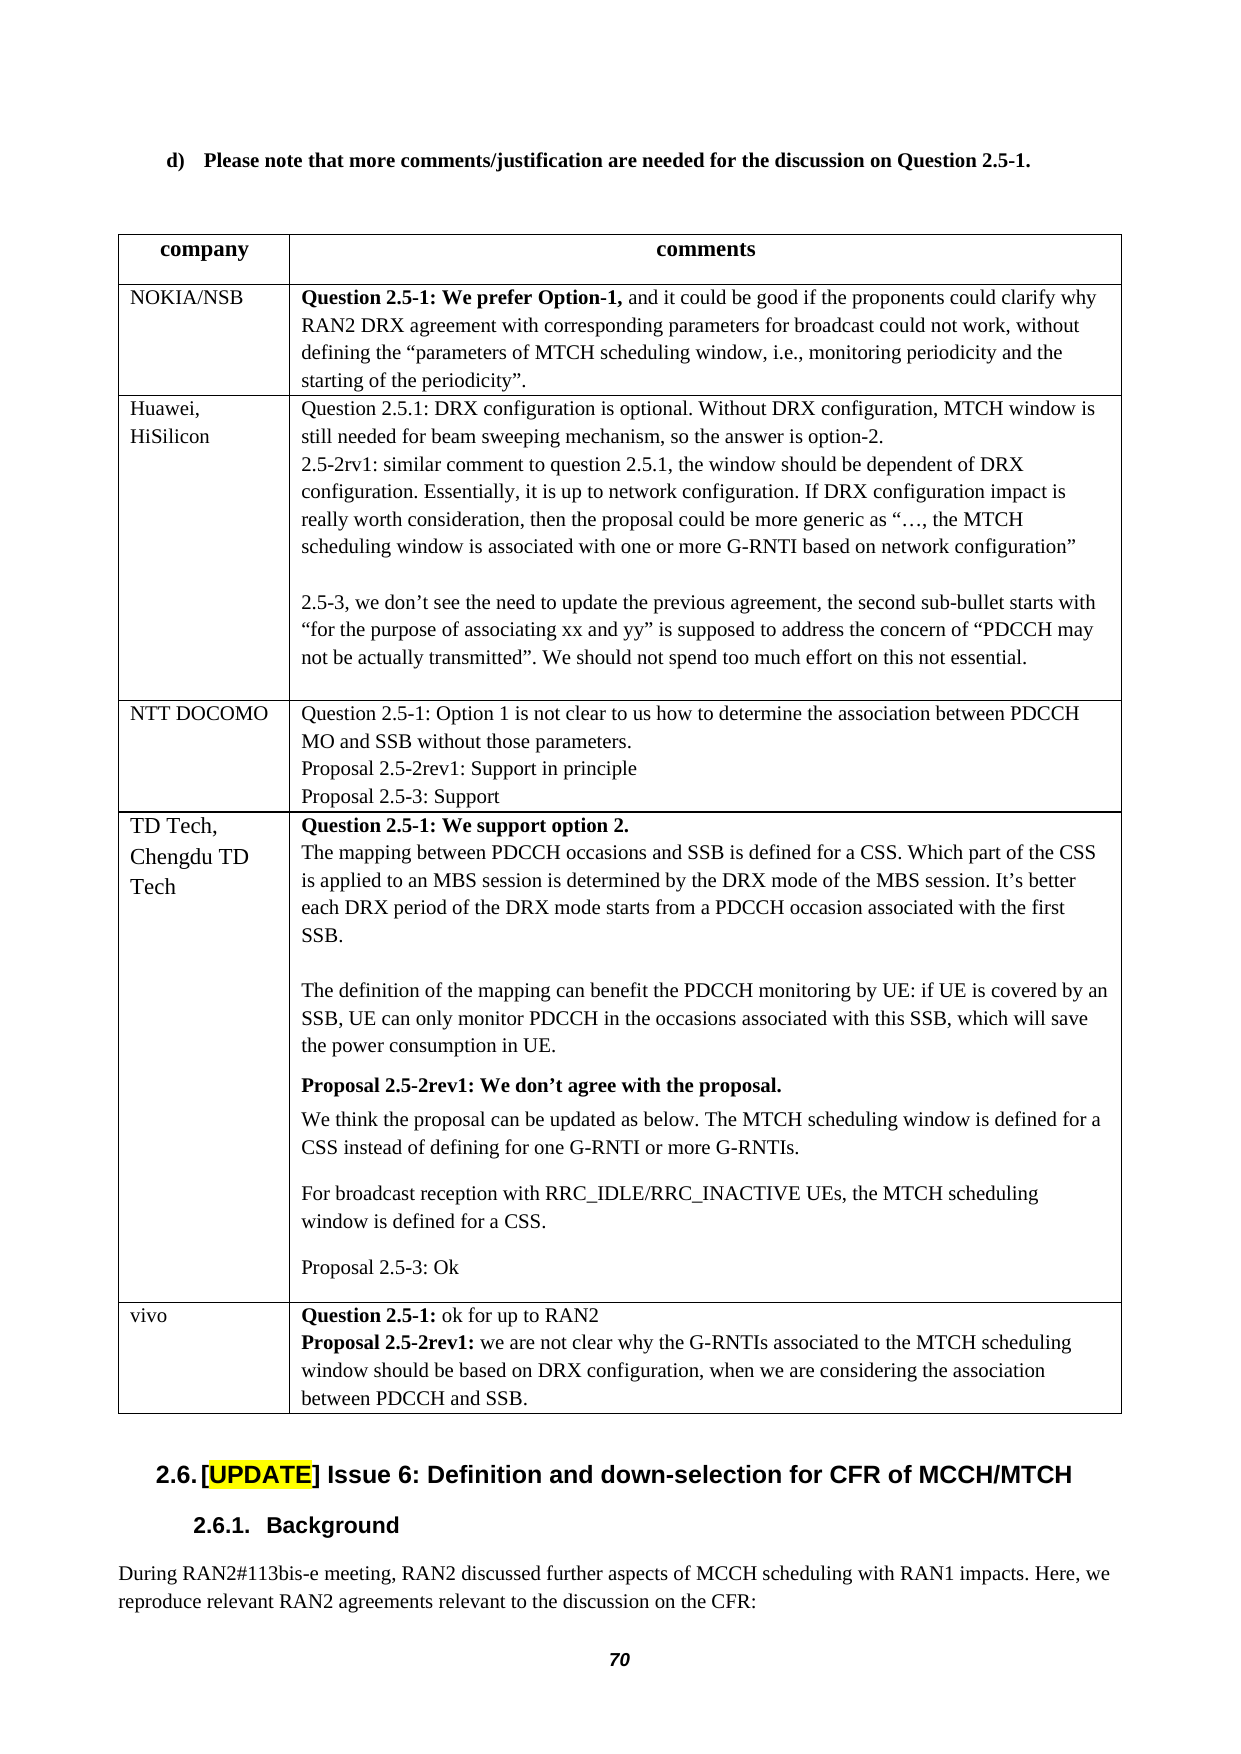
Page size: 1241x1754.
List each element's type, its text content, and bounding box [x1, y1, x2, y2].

table_header comments [290, 235, 1121, 284]
table_cell NOKIA/NSB [119, 285, 289, 395]
subtitle Background [193, 1512, 1122, 1538]
table_cell vivo [119, 1303, 289, 1413]
table_cell Huawei, HiSilicon [119, 396, 289, 700]
list Please note that more comments/justification are needed for the discussion on Question 2.5-1. [166, 148, 1122, 172]
table_cell Question 2.5-1: Option 1 is not clear to us how to determine the association between PDCCH MO and SSB without those parameters. Proposal 2.5-2rev1: Support in principle Proposal 2.5-3: Support [290, 701, 1121, 811]
table_cell TD Tech, Chengdu TD Tech [119, 813, 289, 1302]
table_cell Question 2.5-1: We prefer Option-1, and it could be good if the proponents could clarify why RAN2 DRX agreement with corresponding parameters for broadcast could not work, without defining the “parameters of MTCH scheduling window, i.e., monitoring periodicity and the starting of the periodicity”. [290, 285, 1121, 395]
table_cell NTT DOCOMO [119, 701, 289, 811]
table_cell Question 2.5-1: ok for up to RAN2 Proposal 2.5-2rev1: we are not clear why the G-RNTIs associated to the MTCH scheduling window should be based on DRX configuration, when we are considering the association between PDCCH and SSB. [290, 1303, 1121, 1413]
subtitle [UPDATE] Issue 6: Definition and down-selection for CFR of MCCH/MTCH [312, 1460, 1122, 1489]
table_cell Question 2.5-1: We support option 2. The mapping between PDCCH occasions and SSB is defined for a CSS. Which part of the CSS is applied to an MBS session is determined by the DRX mode of the MBS session. It’s better each DRX period of the DRX mode starts from a PDCCH occasion associated with the first SSB. The definition of the mapping can benefit the PDCCH monitoring by UE: if UE is covered by an SSB, UE can only monitor PDCCH in the occasions associated with this SSB, which will save the power consumption in UE. Proposal 2.5-2rev1: We don’t agree with the proposal. We think the proposal can be updated as below. The MTCH scheduling window is defined for a CSS instead of defining for one G-RNTI or more G-RNTIs. For broadcast reception with RRC_IDLE/RRC_INACTIVE UEs, the MTCH scheduling window is defined for a CSS. Proposal 2.5-3: Ok [290, 813, 1121, 1302]
table_header company [119, 235, 289, 284]
text During RAN2#113bis-e meeting, RAN2 discussed further aspects of MCCH scheduling with RAN1 impacts. Here, we reproduce relevant RAN2 agreements relevant to the discussion on the CFR: [118, 1561, 1122, 1613]
table_cell Question 2.5.1: DRX configuration is optional. Without DRX configuration, MTCH window is still needed for beam sweeping mechanism, so the answer is option-2. 2.5-2rv1: similar comment to question 2.5.1, the window should be dependent of DRX configuration. Essentially, it is up to network configuration. If DRX configuration impact is really worth consideration, then the proposal could be more generic as “…, the MTCH scheduling window is associated with one or more G-RNTI based on network configuration” 2.5-3, we don’t see the need to update the previous agreement, the second sub-bullet starts with “for the purpose of associating xx and yy” is supposed to address the concern of “PDCCH may not be actually transmitted”. We should not spend too much effort on this not essential. [290, 396, 1121, 700]
